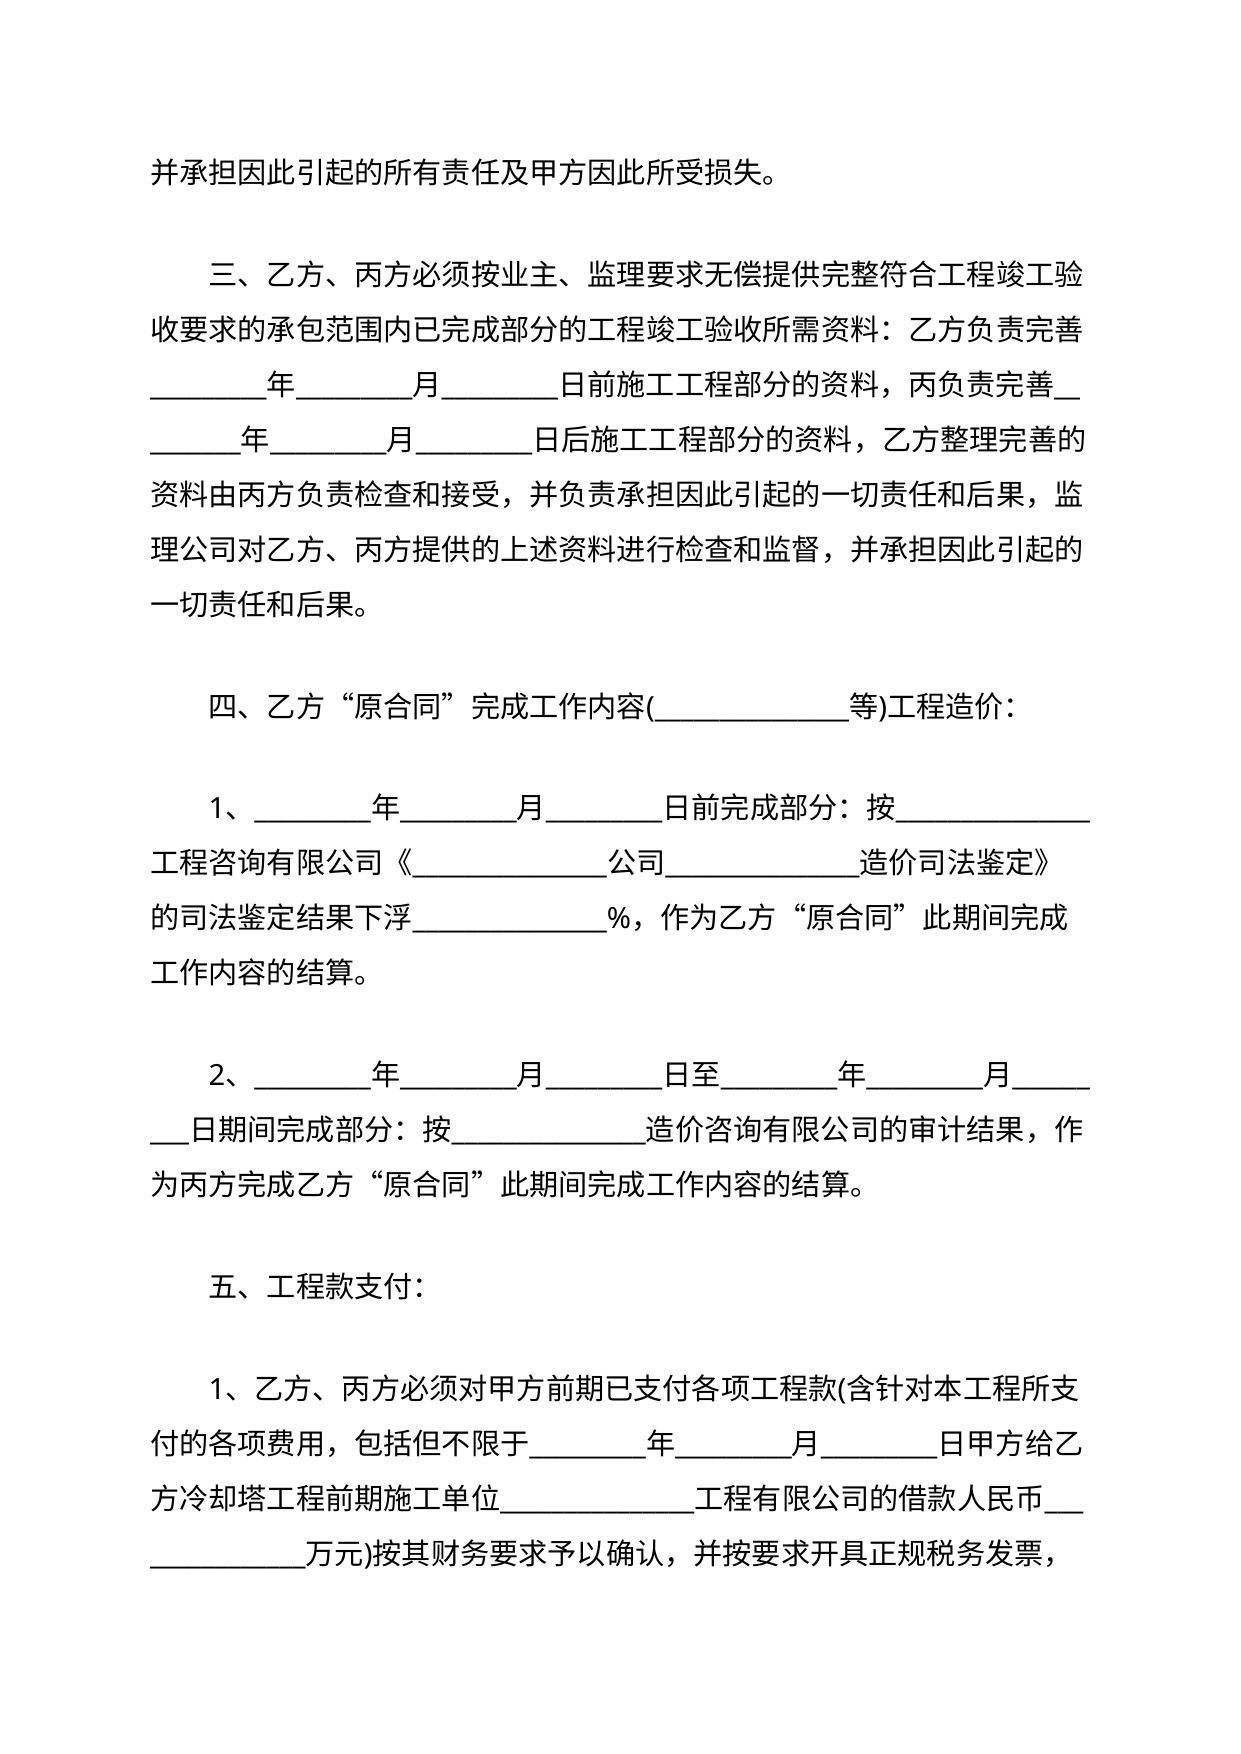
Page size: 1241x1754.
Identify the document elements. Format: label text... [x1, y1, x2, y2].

text 1、_________年_________月_________日前完成部分：按_______________工程咨询有限公司《_______________公司_______________造价司法鉴定》的司法鉴定结果下浮_______________%，作为乙方“原合同”此期间完成工作内容的结算。 [150, 785, 1090, 992]
text 2、_________年_________月_________日至_________年_________月_________日期间完成部分：按_______________造价咨询有限公司的审计结果，作为丙方完成乙方“原合同”此期间完成工作内容的结算。 [150, 1052, 1090, 1204]
text 五、工程款支付： [150, 1264, 1090, 1306]
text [150, 1365, 1090, 1573]
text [150, 150, 1090, 192]
text 四、乙方“原合同”完成工作内容(_______________等)工程造价： [150, 683, 1090, 726]
text 三、乙方、丙方必须按业主、监理要求无偿提供完整符合工程竣工验收要求的承包范围内已完成部分的工程竣工验收所需资料：乙方负责完善_________年_________月_________日前施工工程部分的资料，丙负责完善_________年_________月_________日后施工工程部分的资料，乙方整理完善的资料由丙方负责检查和接受，并负责承担因此引起的一切责任和后果，监理公司对乙方、丙方提供的上述资料进行检查和监督，并承担因此引起的一切责任和后果。 [150, 252, 1090, 624]
